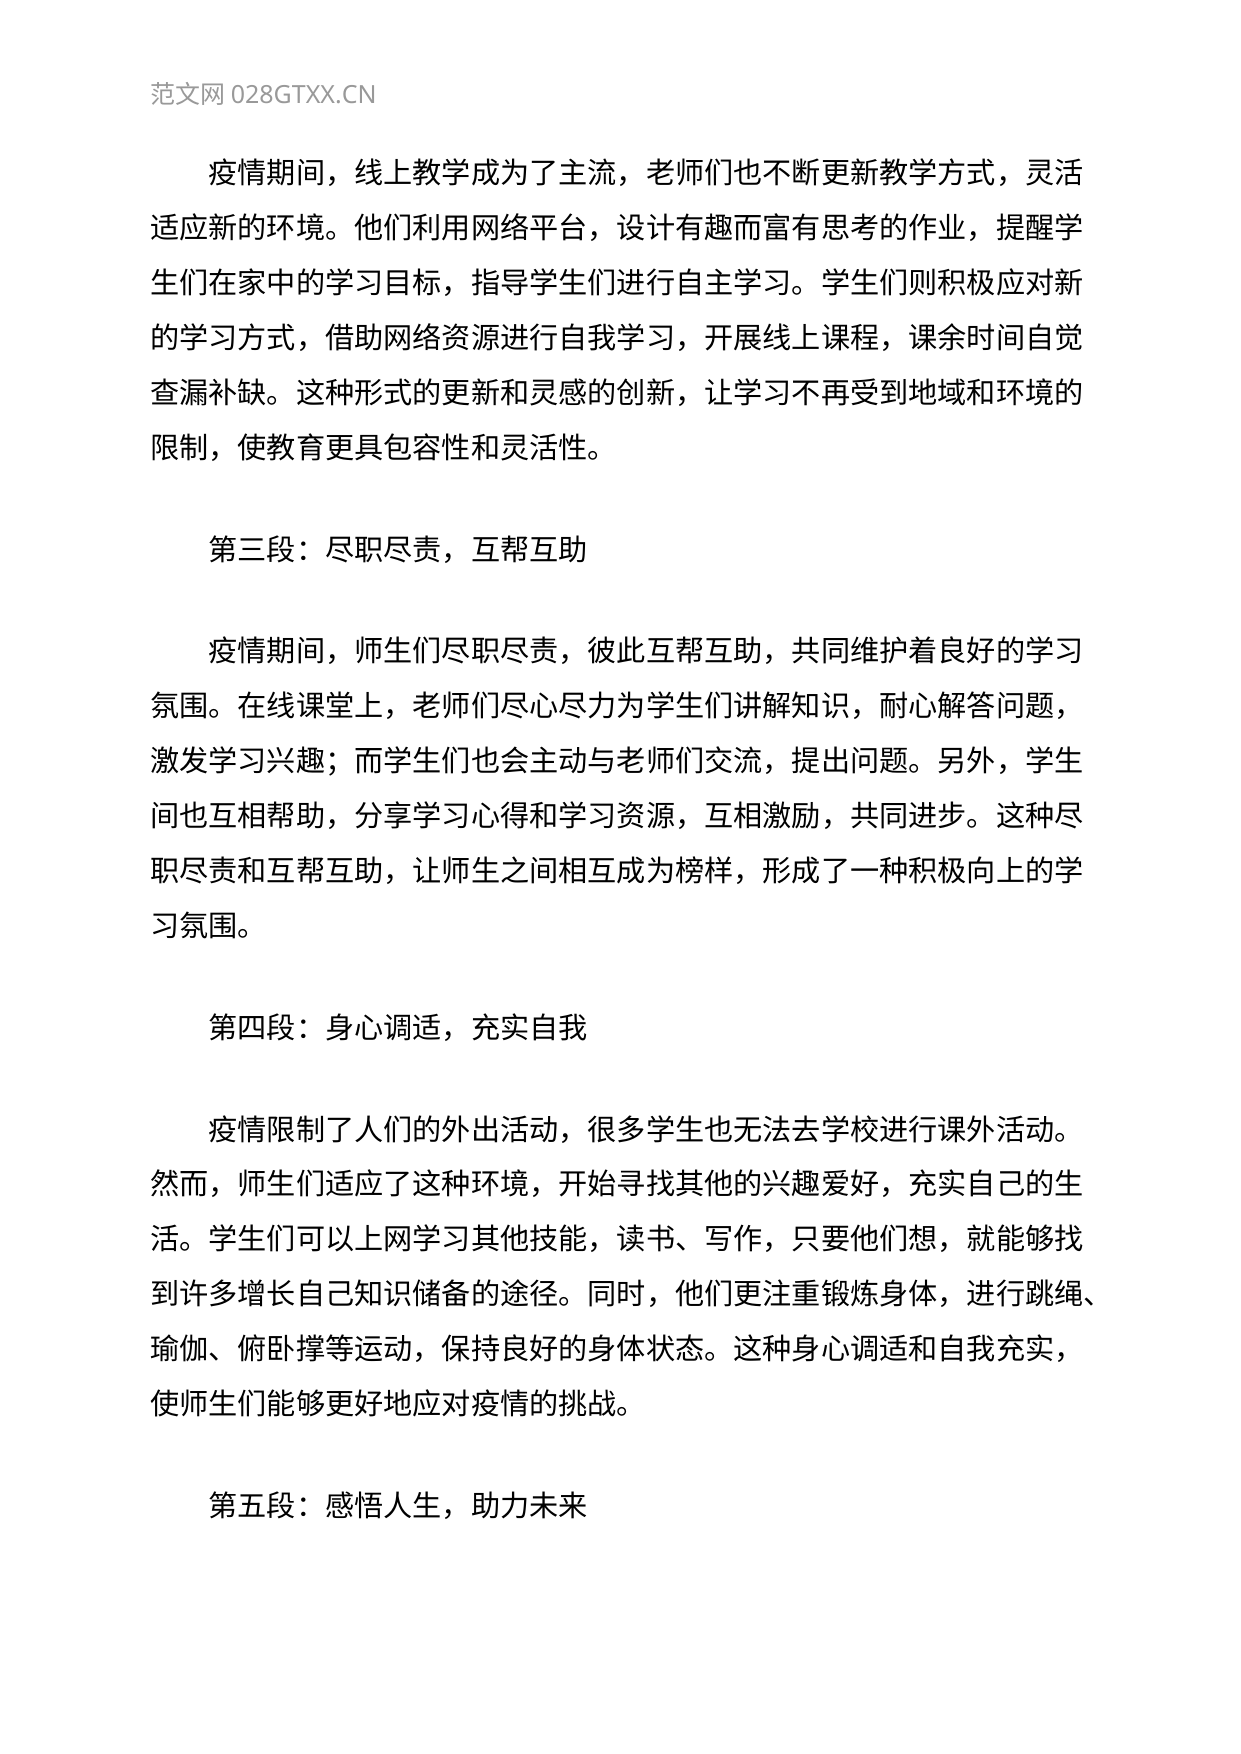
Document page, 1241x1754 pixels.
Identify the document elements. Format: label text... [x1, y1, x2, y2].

text 疫情期间，师生们尽职尽责，彼此互帮互助，共同维护着良好的学习氛围。在线课堂上，老师们尽心尽力为学生们讲解知识，耐心解答问题，激发学习兴趣；而学生们也会主动与老师们交流，提出问题。另外，学生间也互相帮助，分享学习心得和学习资源，互相激励，共同进步。这种尽职尽责和互帮互助，让师生之间相互成为榜样，形成了一种积极向上的学习氛围。 [150, 628, 1090, 945]
text 疫情限制了人们的外出活动，很多学生也无法去学校进行课外活动。然而，师生们适应了这种环境，开始寻找其他的兴趣爱好，充实自己的生活。学生们可以上网学习其他技能，读书、写作，只要他们想，就能够找到许多增长自己知识储备的途径。同时，他们更注重锻炼身体，进行跳绳、瑜伽、俯卧撑等运动，保持良好的身体状态。这种身心调适和自我充实，使师生们能够更好地应对疫情的挑战。 [150, 1106, 1090, 1423]
text 第四段：身心调适，充实自我 [150, 1004, 1090, 1047]
text 疫情期间，线上教学成为了主流，老师们也不断更新教学方式，灵活适应新的环境。他们利用网络平台，设计有趣而富有思考的作业，提醒学生们在家中的学习目标，指导学生们进行自主学习。学生们则积极应对新的学习方式，借助网络资源进行自我学习，开展线上课程，课余时间自觉查漏补缺。这种形式的更新和灵感的创新，让学习不再受到地域和环境的限制，使教育更具包容性和灵活性。 [150, 150, 1090, 467]
text 第三段：尽职尽责，互帮互助 [150, 526, 1090, 568]
text 第五段：感悟人生，助力未来 [150, 1482, 1090, 1524]
